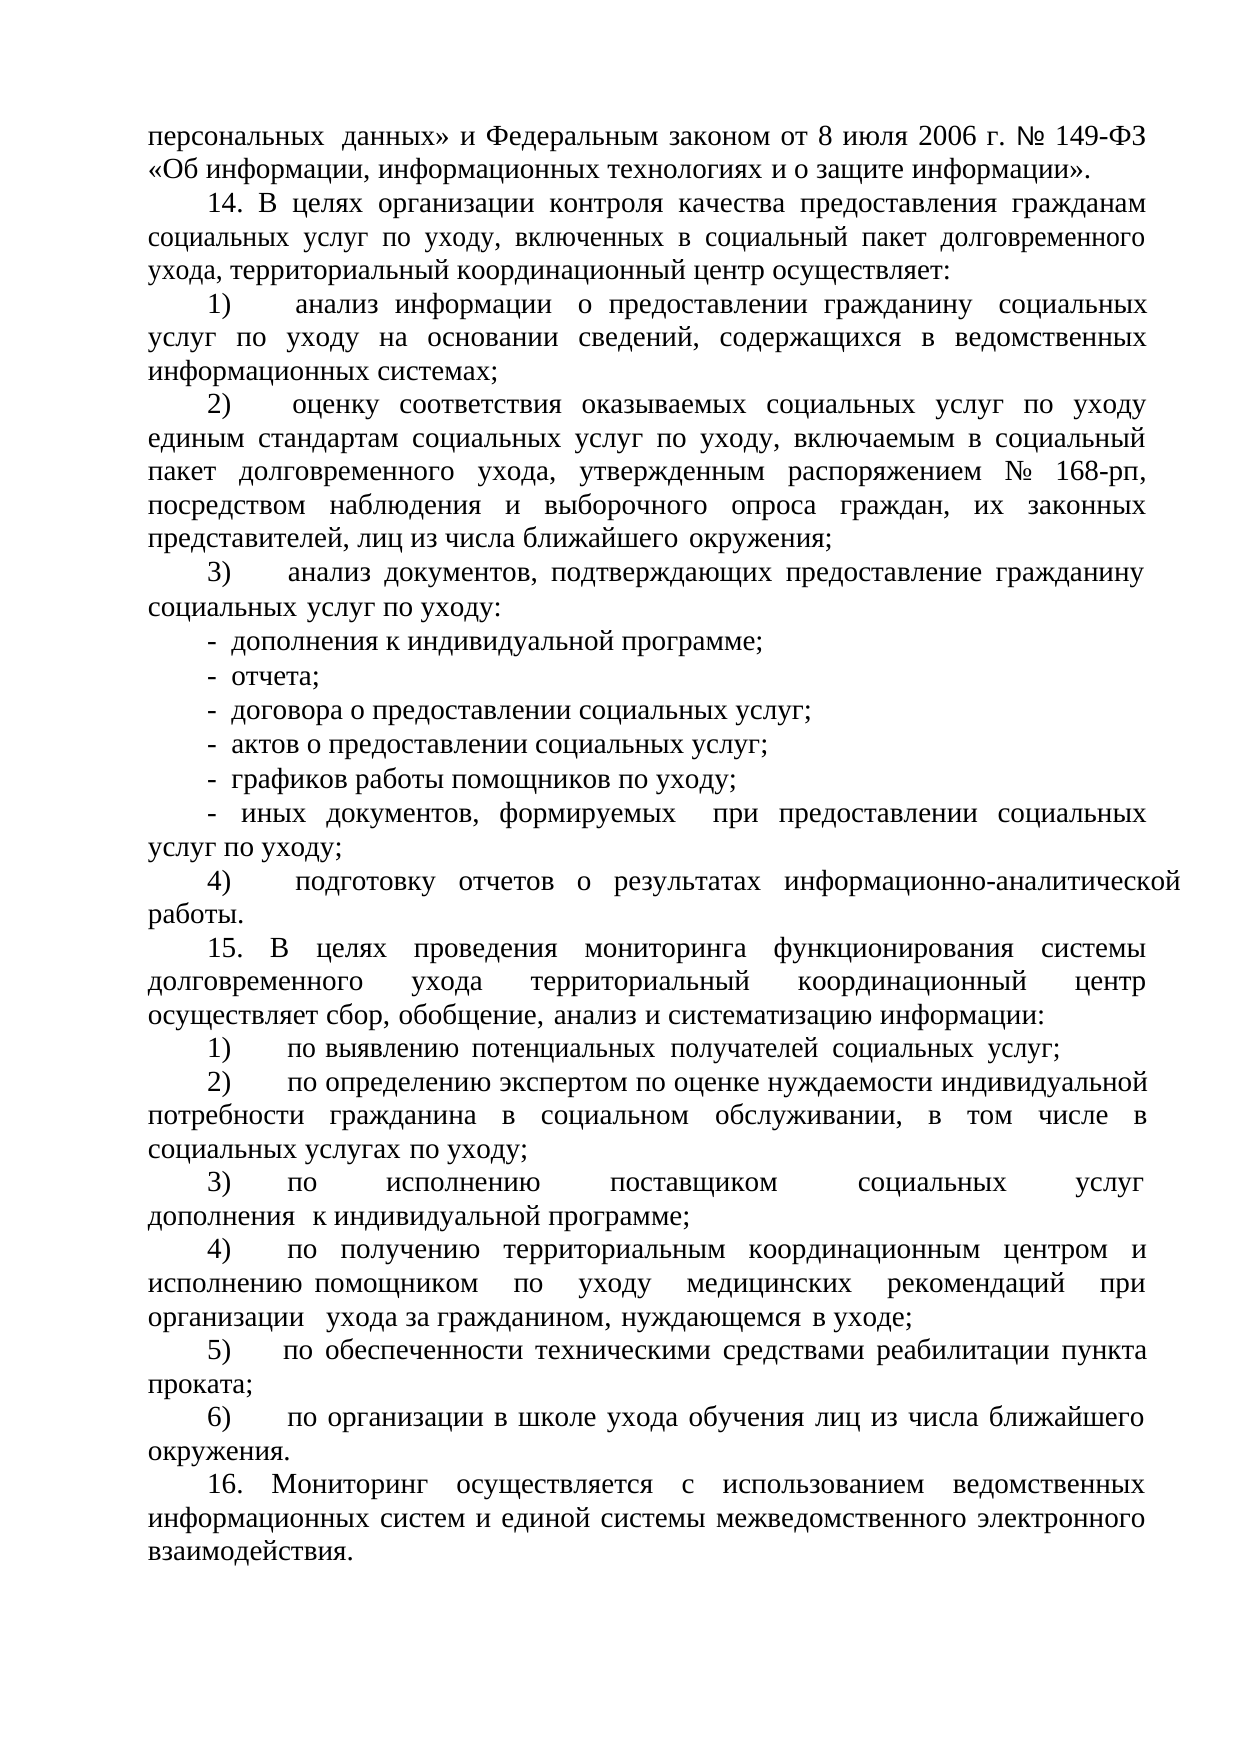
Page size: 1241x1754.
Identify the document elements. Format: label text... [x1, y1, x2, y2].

list - отчета; [148, 658, 1144, 691]
list 14. В целях организации контроля качества предоставления гражданам социальных услуг по уходу, включенных в социальный пакет долговременного ухода, территориальный координационный центр осуществляет: [148, 185, 1146, 286]
list - графиков работы помощников по уходу; [148, 761, 1144, 794]
list 16. Мониторинг осуществляется с использованием ведомственных информационных систем и единой системы межведомственного электронного взаимодействия. [148, 1466, 1145, 1567]
list - актов о предоставлении социальных услуг; [148, 727, 1144, 760]
list по получению территориальным координационным центром и исполнению помощником по уходу медицинских рекомендаций при организации ухода за гражданином, нуждающемся в уходе; [148, 1232, 1147, 1332]
text - иных документов, формируемых при предоставлении социальных услуг по уходу; [148, 796, 1147, 863]
list - дополнения к индивидуальной программе; [148, 623, 1144, 657]
list анализ документов, подтверждающих предоставление гражданину социальных услуг по уходу: [148, 554, 1144, 622]
list 15. В целях проведения мониторинга функционирования системы долговременного ухода территориальный координационный центр осуществляет сбор, обобщение, анализ и систематизацию информации: [148, 930, 1146, 1030]
list анализ информации о предоставлении гражданину социальных услуг по уходу на основании сведений, содержащихся в ведомственных информационных системах; [148, 286, 1148, 386]
list по организации в школе ухода обучения лиц из числа ближайшего окружения. [148, 1399, 1145, 1466]
list по исполнению поставщиком социальных услуг дополнения к индивидуальной программе; [148, 1164, 1144, 1232]
list подготовку отчетов о результатах информационно-аналитической работы. [148, 863, 1181, 930]
list - договора о предоставлении социальных услуг; [148, 692, 1144, 726]
list по определению экспертом по оценке нуждаемости индивидуальной потребности гражданина в социальном обслуживании, в том числе в социальных услугах по уходу; [148, 1064, 1148, 1164]
list по обеспеченности техническими средствами реабилитации пункта проката; [148, 1332, 1147, 1399]
list по выявлению потенциальных получателей социальных услуг; [148, 1030, 1181, 1064]
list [148, 118, 1146, 185]
list оценку соответствия оказываемых социальных услуг по уходу единым стандартам социальных услуг по уходу, включаемым в социальный пакет долговременного ухода, утвержденным распоряжением № 168-рп, посредством наблюдения и выборочного опроса граждан, их законных представителей, лиц из числа ближайшего окружения; [148, 386, 1147, 554]
